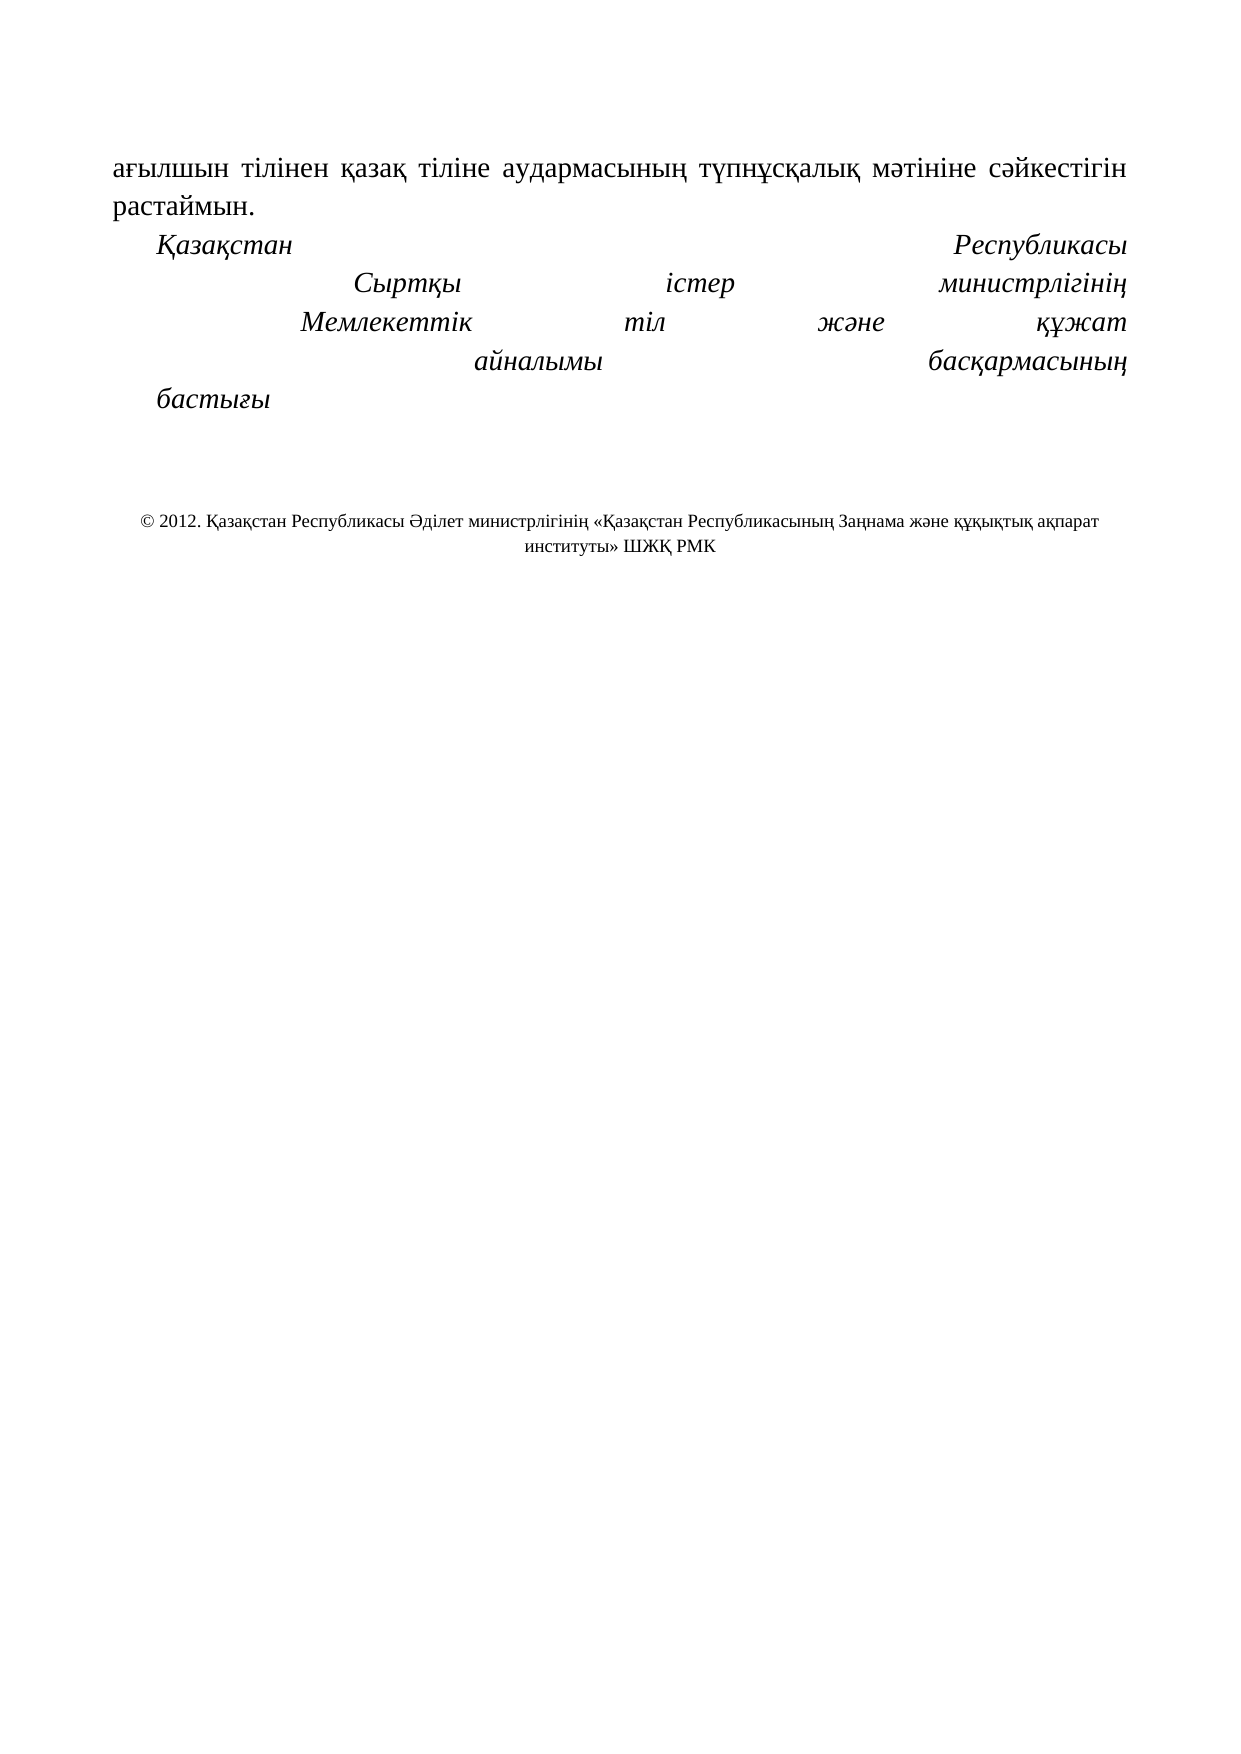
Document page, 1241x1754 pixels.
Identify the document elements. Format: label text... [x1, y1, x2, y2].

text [112, 150, 1128, 222]
text Қазақстан Республикасы Сыртқы істер министрлігінің Мемлекеттік тіл және құжат айналымы басқармасының бастығы [112, 227, 1128, 415]
text © 2012. Қазақстан Республикасы Әділет министрлігінің «Қазақстан Республикасының Заңнама және құқықтық ақпарат институты» ШЖҚ РМК [112, 510, 1128, 557]
